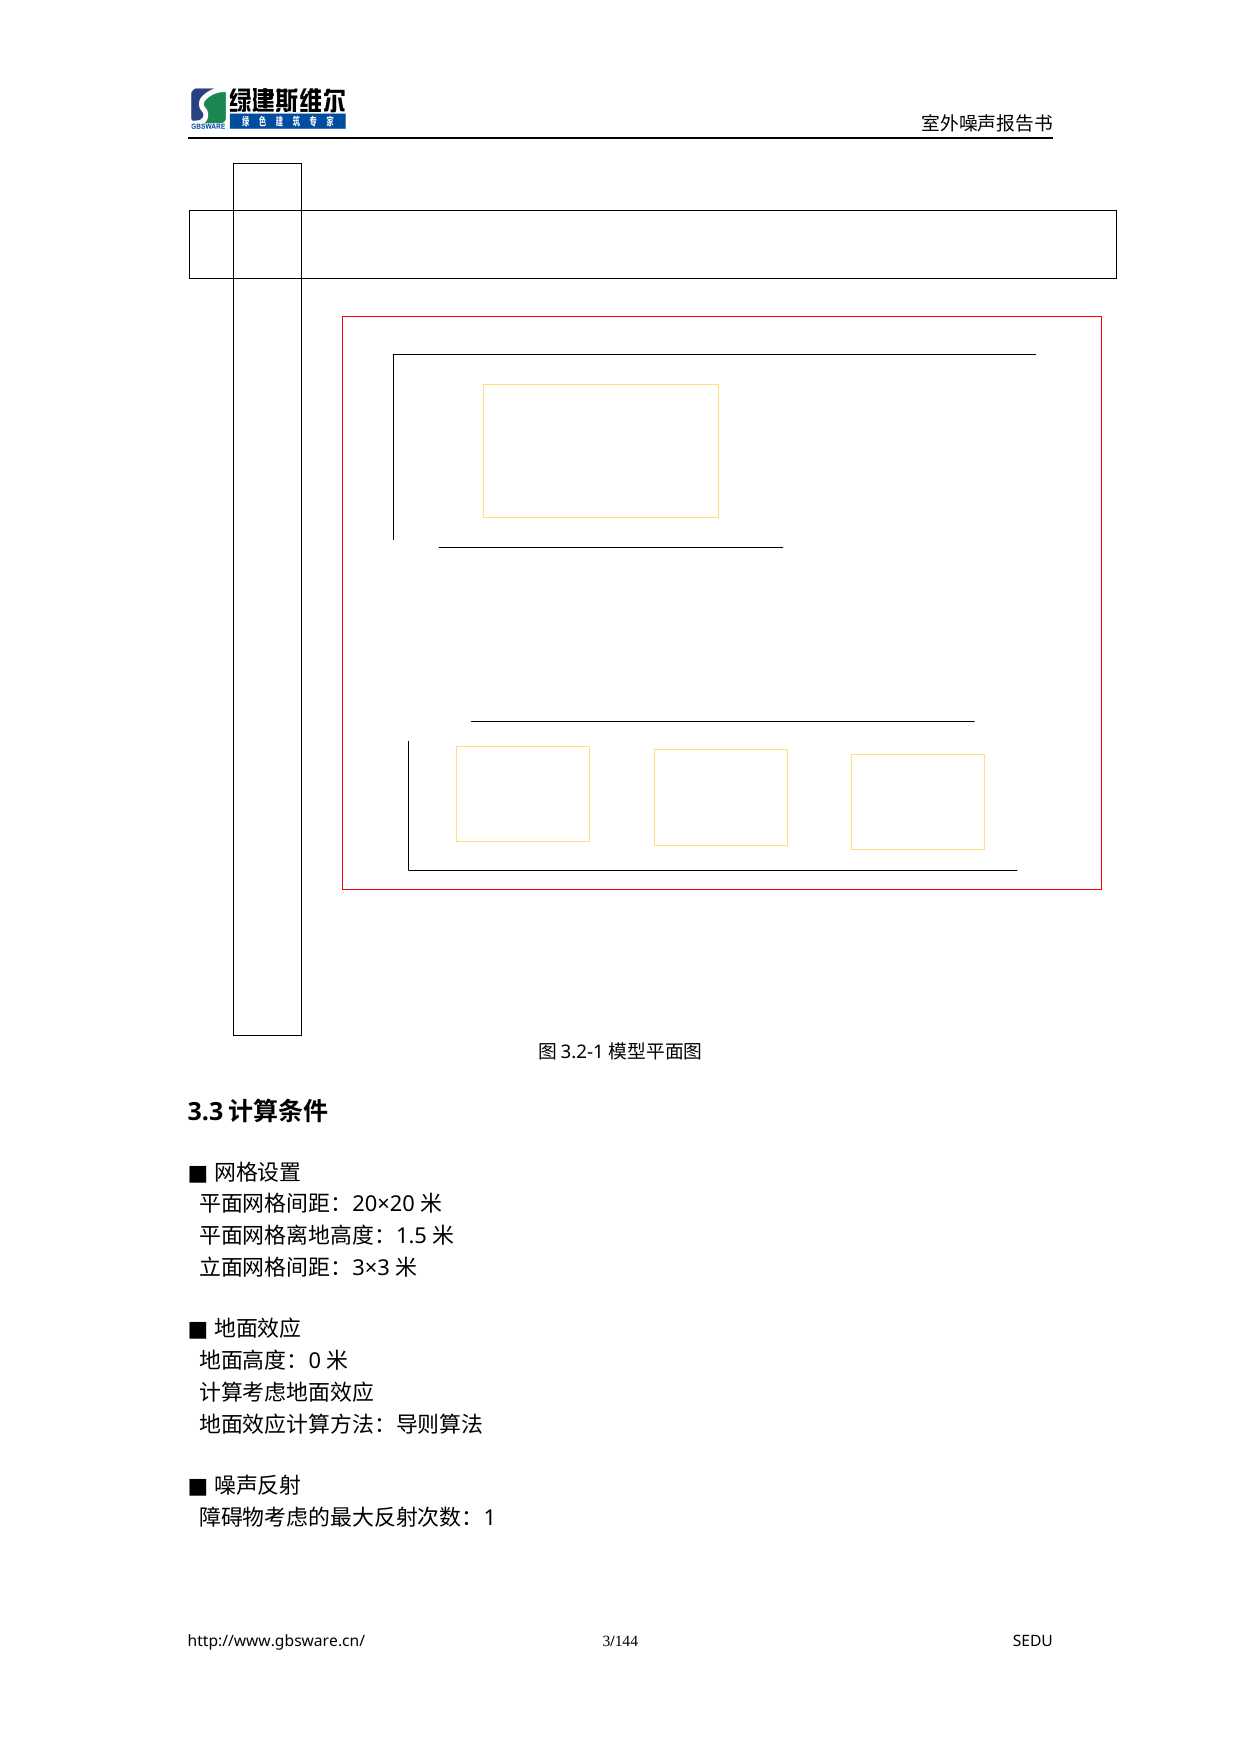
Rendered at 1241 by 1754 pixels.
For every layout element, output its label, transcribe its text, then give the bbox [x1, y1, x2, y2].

picture [187, 88, 347, 130]
text 立面网格间距：3×3 米 [187, 1250, 1053, 1282]
text 图3.2-1 模型平面图 [187, 1037, 1053, 1064]
text 地面高度：0 米 [187, 1343, 1053, 1375]
text 地面效应计算方法：导则算法 [187, 1407, 1053, 1438]
text 平面网格间距：20×20 米 [187, 1186, 1053, 1218]
text 平面网格离地高度：1.5 米 [187, 1218, 1053, 1250]
text 计算考虑地面效应 [187, 1375, 1053, 1407]
text ■ 地面效应 [187, 1311, 1053, 1343]
text ■ 噪声反射 [187, 1468, 1053, 1500]
text ■ 网格设置 [187, 1154, 1053, 1186]
text 障碍物考虑的最大反射次数：1 [187, 1500, 1053, 1532]
subtitle 3.3计算条件 [187, 1091, 1053, 1127]
